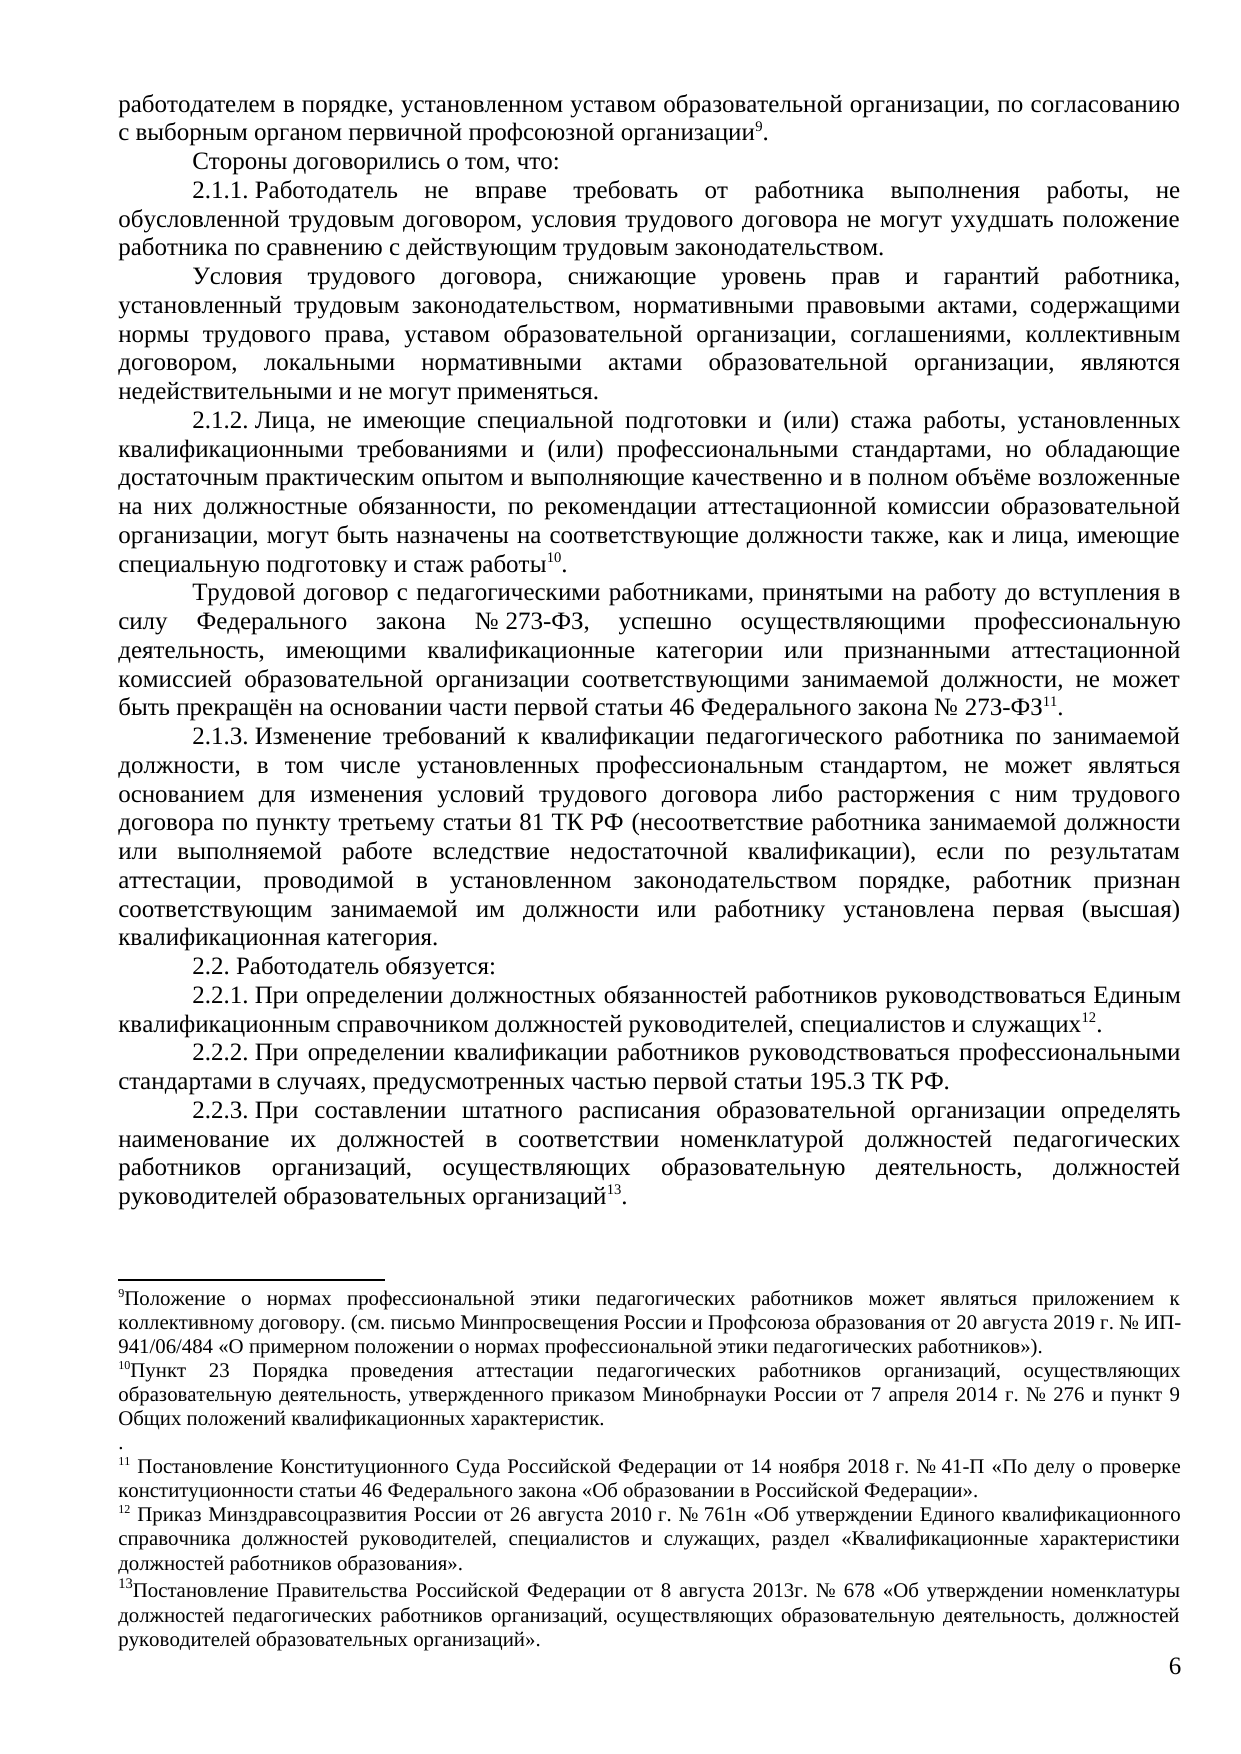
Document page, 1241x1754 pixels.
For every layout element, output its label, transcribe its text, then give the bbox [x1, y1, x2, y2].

text 2.2.3. При составлении штатного расписания образовательной организации определять наименование их должностей в соответствии номенклатурой должностей педагогических работников организаций, осуществляющих образовательную деятельность, должностей руководителей образовательных организаций. [118, 1095, 1181, 1210]
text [118, 89, 1181, 146]
text 2.1.1. Работодатель не вправе требовать от работника выполнения работы, не обусловленной трудовым договором, условия трудового договора не могут ухудшать положение работника по сравнению с действующим трудовым законодательством. [118, 175, 1181, 261]
text 2.2. Работодатель обязуется: [118, 951, 1181, 980]
text 2.2.1. При определении должностных обязанностей работников руководствоваться Единым квалификационным справочником должностей руководителей, специалистов и служащих. [118, 980, 1181, 1037]
text 2.1.2. Лица, не имеющие специальной подготовки и (или) стажа работы, установленных квалификационными требованиями и (или) профессиональными стандартами, но обладающие достаточным практическим опытом и выполняющие качественно и в полном объёме возложенные на них должностные обязанности, по рекомендации аттестационной комиссии образовательной организации, могут быть назначены на соответствующие должности также, как и лица, имеющие специальную подготовку и стаж работы. [118, 405, 1181, 577]
text Стороны договорились о том, что: [118, 146, 1181, 175]
text 2.1.3. Изменение требований к квалификации педагогического работника по занимаемой должности, в том числе установленных профессиональным стандартом, не может являться основанием для изменения условий трудового договора либо расторжения с ним трудового договора по пункту третьему статьи 81 ТК РФ (несоответствие работника занимаемой должности или выполняемой работе вследствие недостаточной квалификации), если по результатам аттестации, проводимой в установленном законодательством порядке, работник признан соответствующим занимаемой им должности или работнику установлена первая (высшая) квалификационная категория. [118, 721, 1181, 951]
text Условия трудового договора, снижающие уровень прав и гарантий работника, установленный трудовым законодательством, нормативными правовыми актами, содержащими нормы трудового права, уставом образовательной организации, соглашениями, коллективным договором, локальными нормативными актами образовательной организации, являются недействительными и не могут применяться. [118, 261, 1181, 405]
text Трудовой договор с педагогическими работниками, принятыми на работу до вступления в силу Федерального закона № 273-ФЗ, успешно осуществляющими профессиональную деятельность, имеющими квалификационные категории или признанными аттестационной комиссией образовательной организации соответствующими занимаемой должности, не может быть прекращён на основании части первой статьи 46 Федерального закона № 273-ФЗ. [118, 577, 1181, 721]
text 2.2.2. При определении квалификации работников руководствоваться профессиональными стандартами в случаях, предусмотренных частью первой статьи 195.3 ТК РФ. [118, 1037, 1181, 1095]
